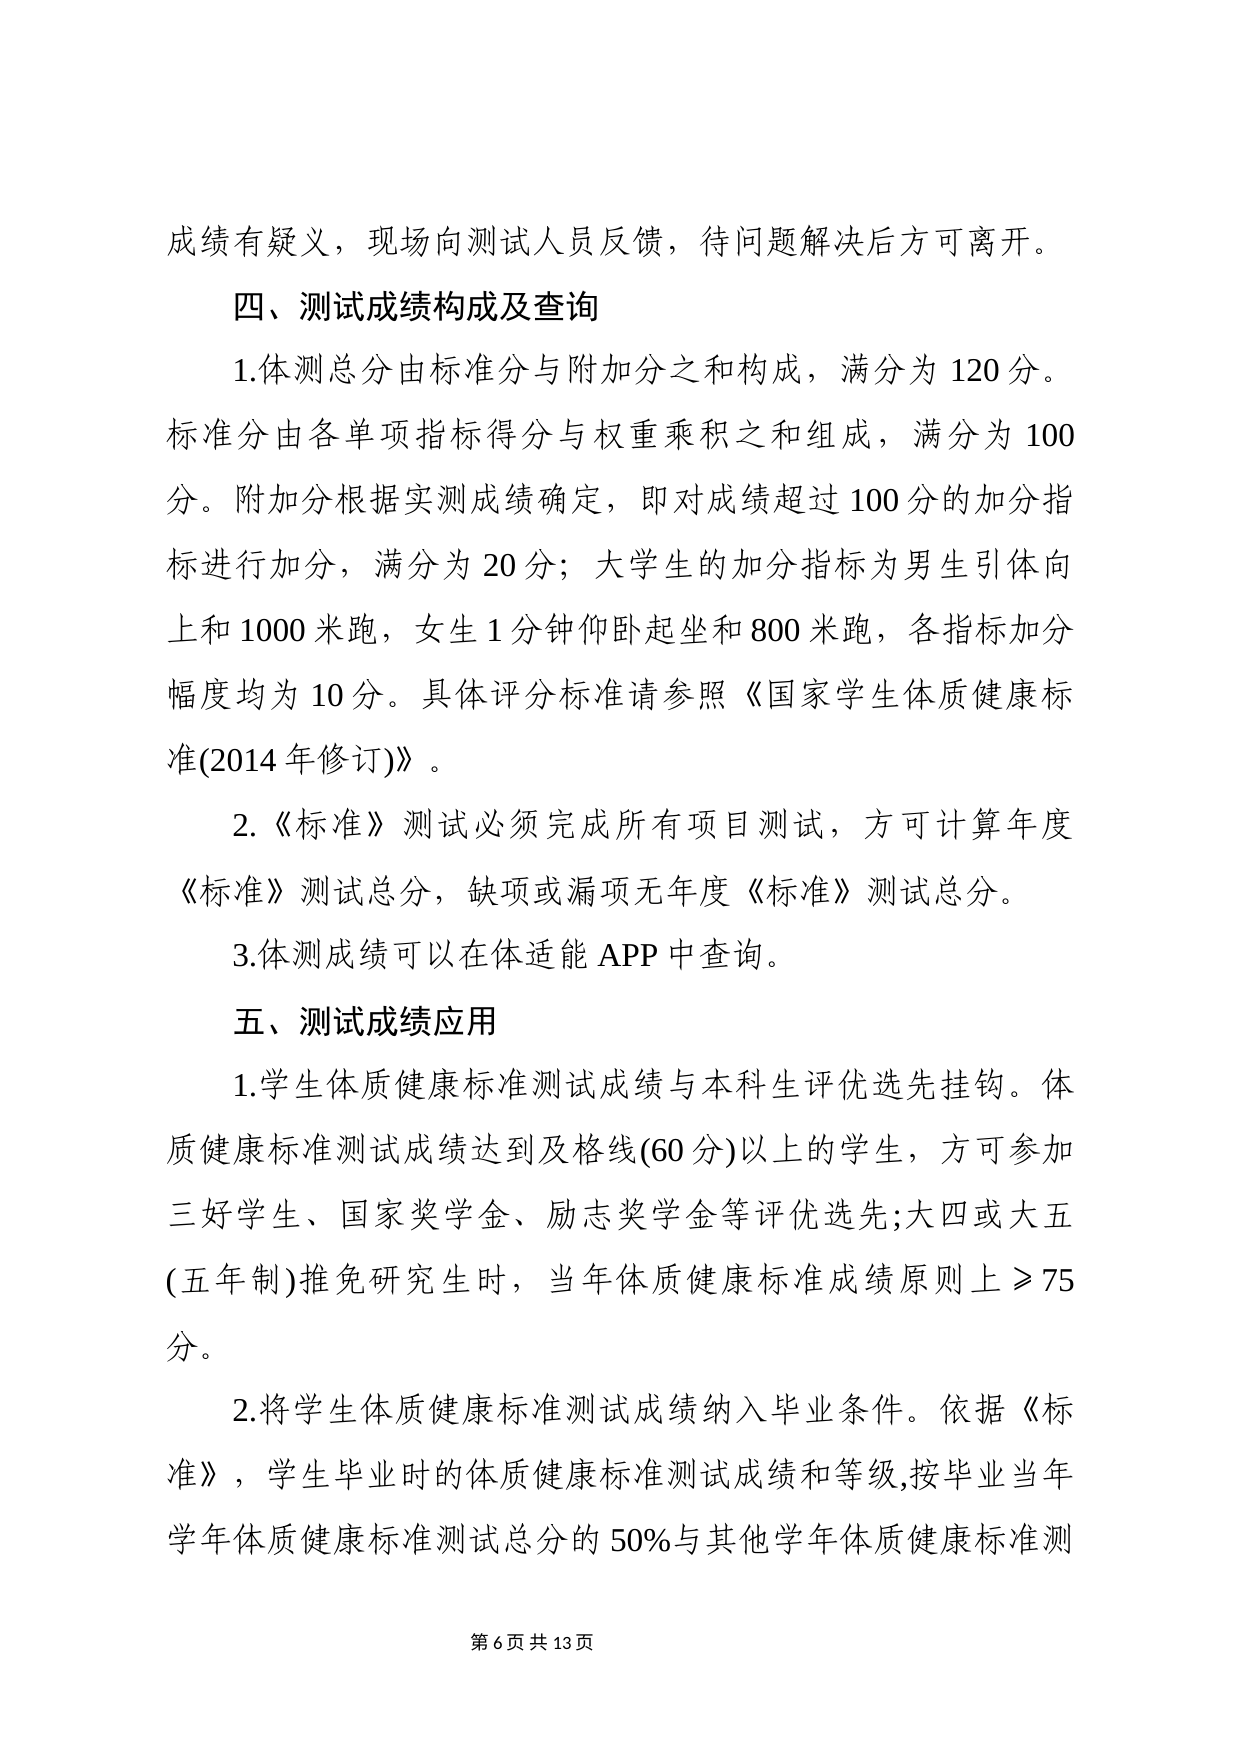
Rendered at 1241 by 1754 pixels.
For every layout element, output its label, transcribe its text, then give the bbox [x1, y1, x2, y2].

text 2.《标准》测试必须完成所有项目测试，方可计算年度《标准》测试总分，缺项或漏项无年度《标准》测试总分。 [165, 791, 1075, 921]
text 1.学生体质健康标准测试成绩与本科生评优选先挂钩。体质健康标准测试成绩达到及格线(60分)以上的学生，方可参加三好学生、国家奖学金、励志奖学金等评优选先;大四或大五(五年制)推免研究生时，当年体质健康标准成绩原则上≥75分。 [165, 1051, 1075, 1376]
text 五、测试成绩应用 [165, 986, 1075, 1051]
text 3.体测成绩可以在体适能APP中查询。 [165, 921, 1075, 986]
text 四、测试成绩构成及查询 [165, 271, 1075, 336]
text 1.体测总分由标准分与附加分之和构成，满分为120分。标准分由各单项指标得分与权重乘积之和组成，满分为100分。附加分根据实测成绩确定，即对成绩超过100分的加分指标进行加分，满分为20分；大学生的加分指标为男生引体向上和1000米跑，女生1分钟仰卧起坐和800米跑，各指标加分幅度均为10分。具体评分标准请参照《国家学生体质健康标准(2014年修订)》。 [165, 336, 1075, 791]
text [165, 1376, 1075, 1571]
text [165, 206, 1075, 271]
